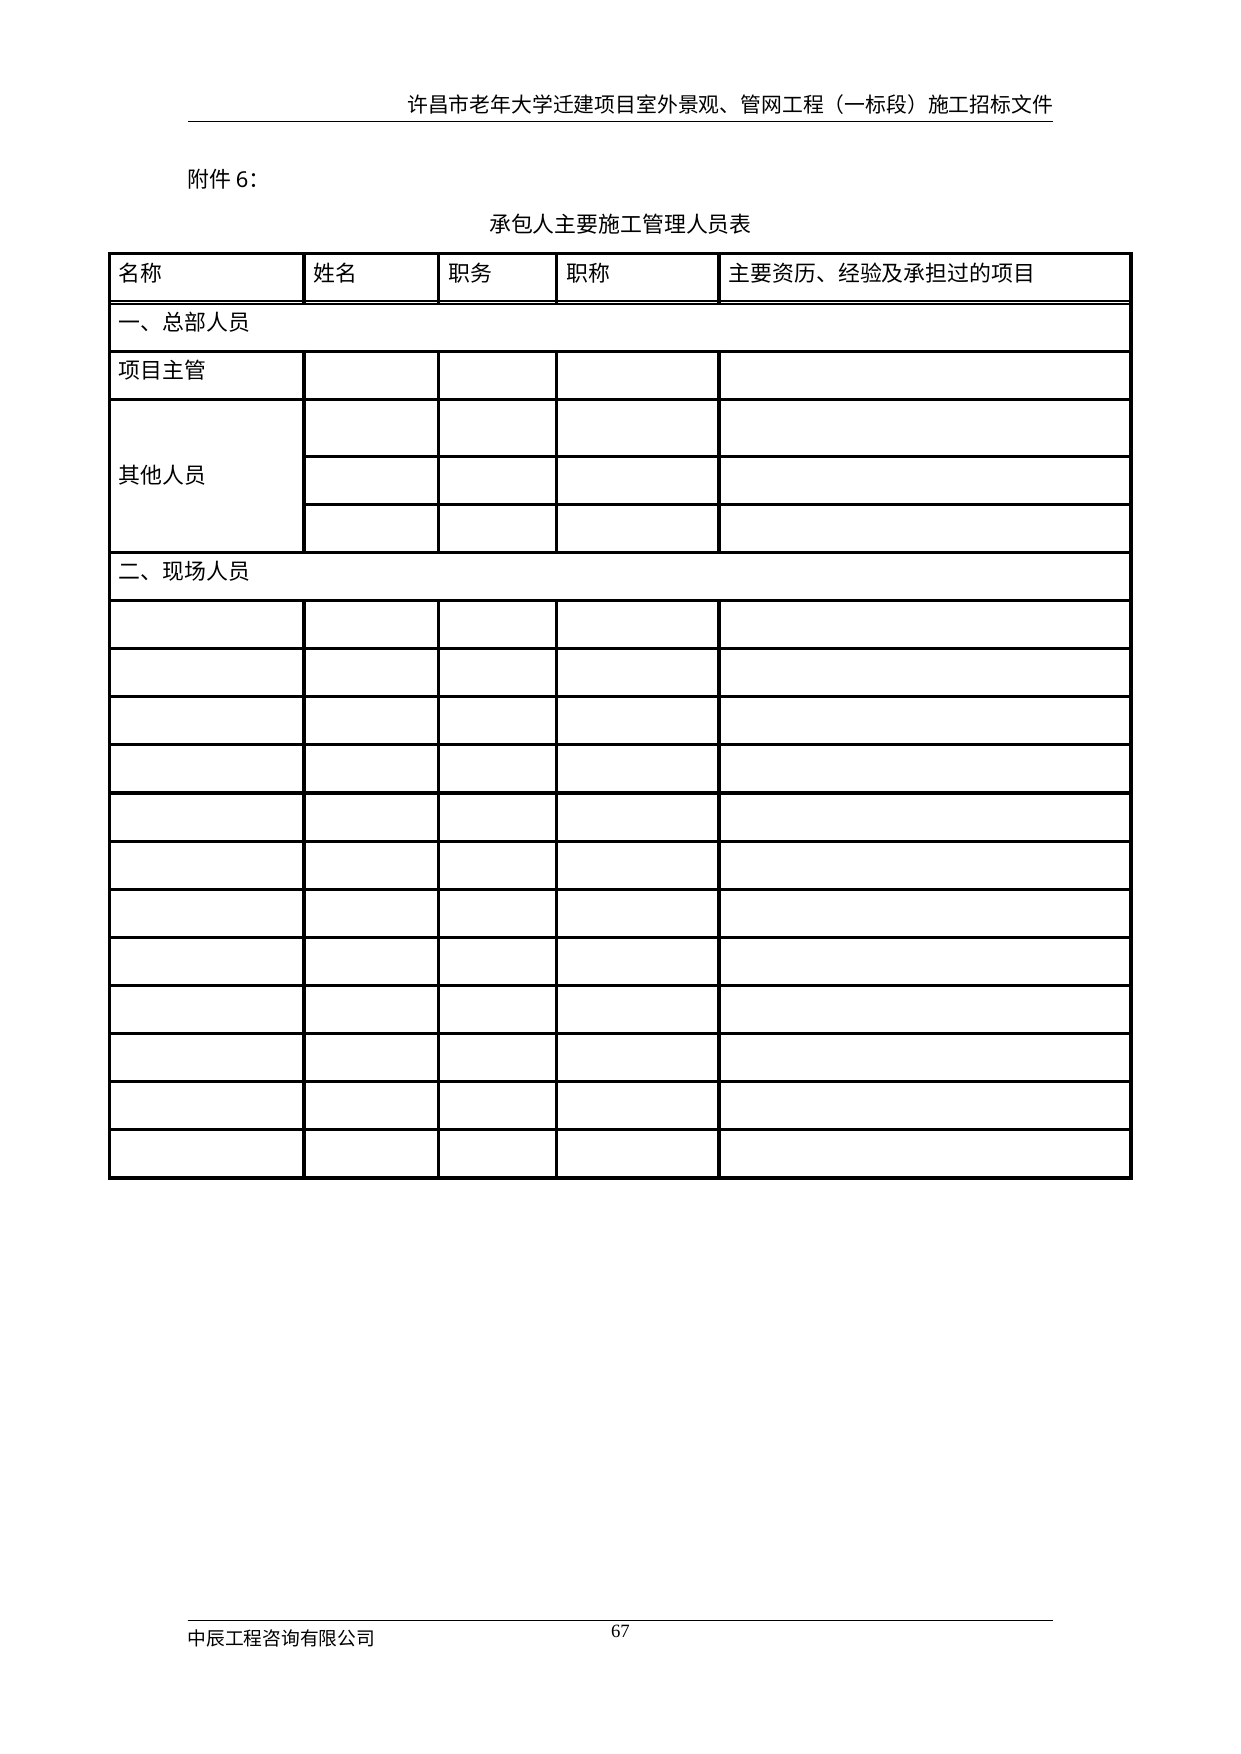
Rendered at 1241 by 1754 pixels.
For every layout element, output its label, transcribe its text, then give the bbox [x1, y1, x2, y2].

table_cell [440, 506, 555, 551]
table_cell [558, 795, 717, 839]
table_cell 其他人员 [111, 455, 302, 503]
table_cell [111, 843, 302, 888]
table_cell [721, 891, 1129, 936]
table_header 主要资历、经验及承担过的项目 [721, 255, 1129, 300]
table_cell [721, 602, 1129, 647]
table_cell [721, 698, 1129, 743]
table_cell [306, 506, 437, 551]
table_cell [111, 602, 302, 647]
table_cell [440, 1083, 555, 1128]
table_cell [306, 1131, 437, 1176]
table_cell [558, 650, 717, 695]
table_cell 二、现场人员 [111, 554, 1129, 599]
table_header 姓名 [306, 255, 437, 300]
table_header 职务 [440, 255, 555, 300]
table_cell [440, 843, 555, 888]
table_cell [306, 353, 437, 398]
table_cell [558, 506, 717, 551]
table_cell [721, 987, 1129, 1032]
table_cell [306, 795, 437, 839]
table_cell [721, 401, 1129, 454]
table_cell [111, 987, 302, 1032]
table_cell [440, 650, 555, 695]
table_cell [558, 1035, 717, 1080]
table_cell [306, 746, 437, 791]
table_cell [440, 987, 555, 1032]
table_header 职称 [558, 255, 717, 300]
table_cell [306, 698, 437, 743]
table_cell [111, 891, 302, 936]
table_cell [440, 891, 555, 936]
table_cell [306, 891, 437, 936]
table_cell [721, 353, 1129, 398]
table_cell [111, 503, 302, 551]
table_cell [440, 698, 555, 743]
table_cell [111, 939, 302, 984]
table_cell [306, 650, 437, 695]
table_cell 项目主管 [111, 353, 302, 398]
table_cell [440, 1035, 555, 1080]
table_cell [558, 843, 717, 888]
table_cell [721, 458, 1129, 503]
table_cell [558, 746, 717, 791]
table_cell [721, 1083, 1129, 1128]
table_cell [558, 458, 717, 503]
table_cell [721, 1131, 1129, 1176]
text 承包人主要施工管理人员表 [187, 207, 1053, 239]
table_cell [440, 353, 555, 398]
table_cell [111, 1131, 302, 1176]
table_cell [558, 939, 717, 984]
table_cell [306, 602, 437, 647]
table_cell [111, 795, 302, 839]
table_cell [721, 650, 1129, 695]
table_header 名称 [111, 255, 302, 300]
text 附件6： [187, 162, 1053, 194]
table_cell [440, 939, 555, 984]
table_cell 一、总部人员 [111, 305, 1129, 350]
table_cell [558, 698, 717, 743]
table_cell [721, 1035, 1129, 1080]
table_cell [440, 1131, 555, 1176]
table_cell [440, 458, 555, 503]
table_cell [111, 746, 302, 791]
table_cell [111, 1035, 302, 1080]
table_cell [558, 401, 717, 454]
table_cell [558, 891, 717, 936]
table_cell [721, 506, 1129, 551]
table_cell [306, 401, 437, 454]
table_cell [558, 1083, 717, 1128]
table_cell [306, 939, 437, 984]
table_cell [440, 602, 555, 647]
table_cell [306, 843, 437, 888]
table_cell [306, 987, 437, 1032]
table_cell [558, 353, 717, 398]
table_cell [721, 843, 1129, 888]
table_cell [111, 401, 302, 454]
table_cell [306, 1083, 437, 1128]
table_cell [558, 987, 717, 1032]
table_cell [558, 1131, 717, 1176]
table_cell [111, 1083, 302, 1128]
table_cell [111, 650, 302, 695]
table_cell [558, 602, 717, 647]
table_cell [721, 746, 1129, 791]
table_cell [306, 458, 437, 503]
table_cell [111, 698, 302, 743]
table_cell [440, 401, 555, 454]
table_cell [440, 795, 555, 839]
table_cell [440, 746, 555, 791]
table_cell [721, 939, 1129, 984]
table_cell [721, 795, 1129, 839]
table_cell [306, 1035, 437, 1080]
